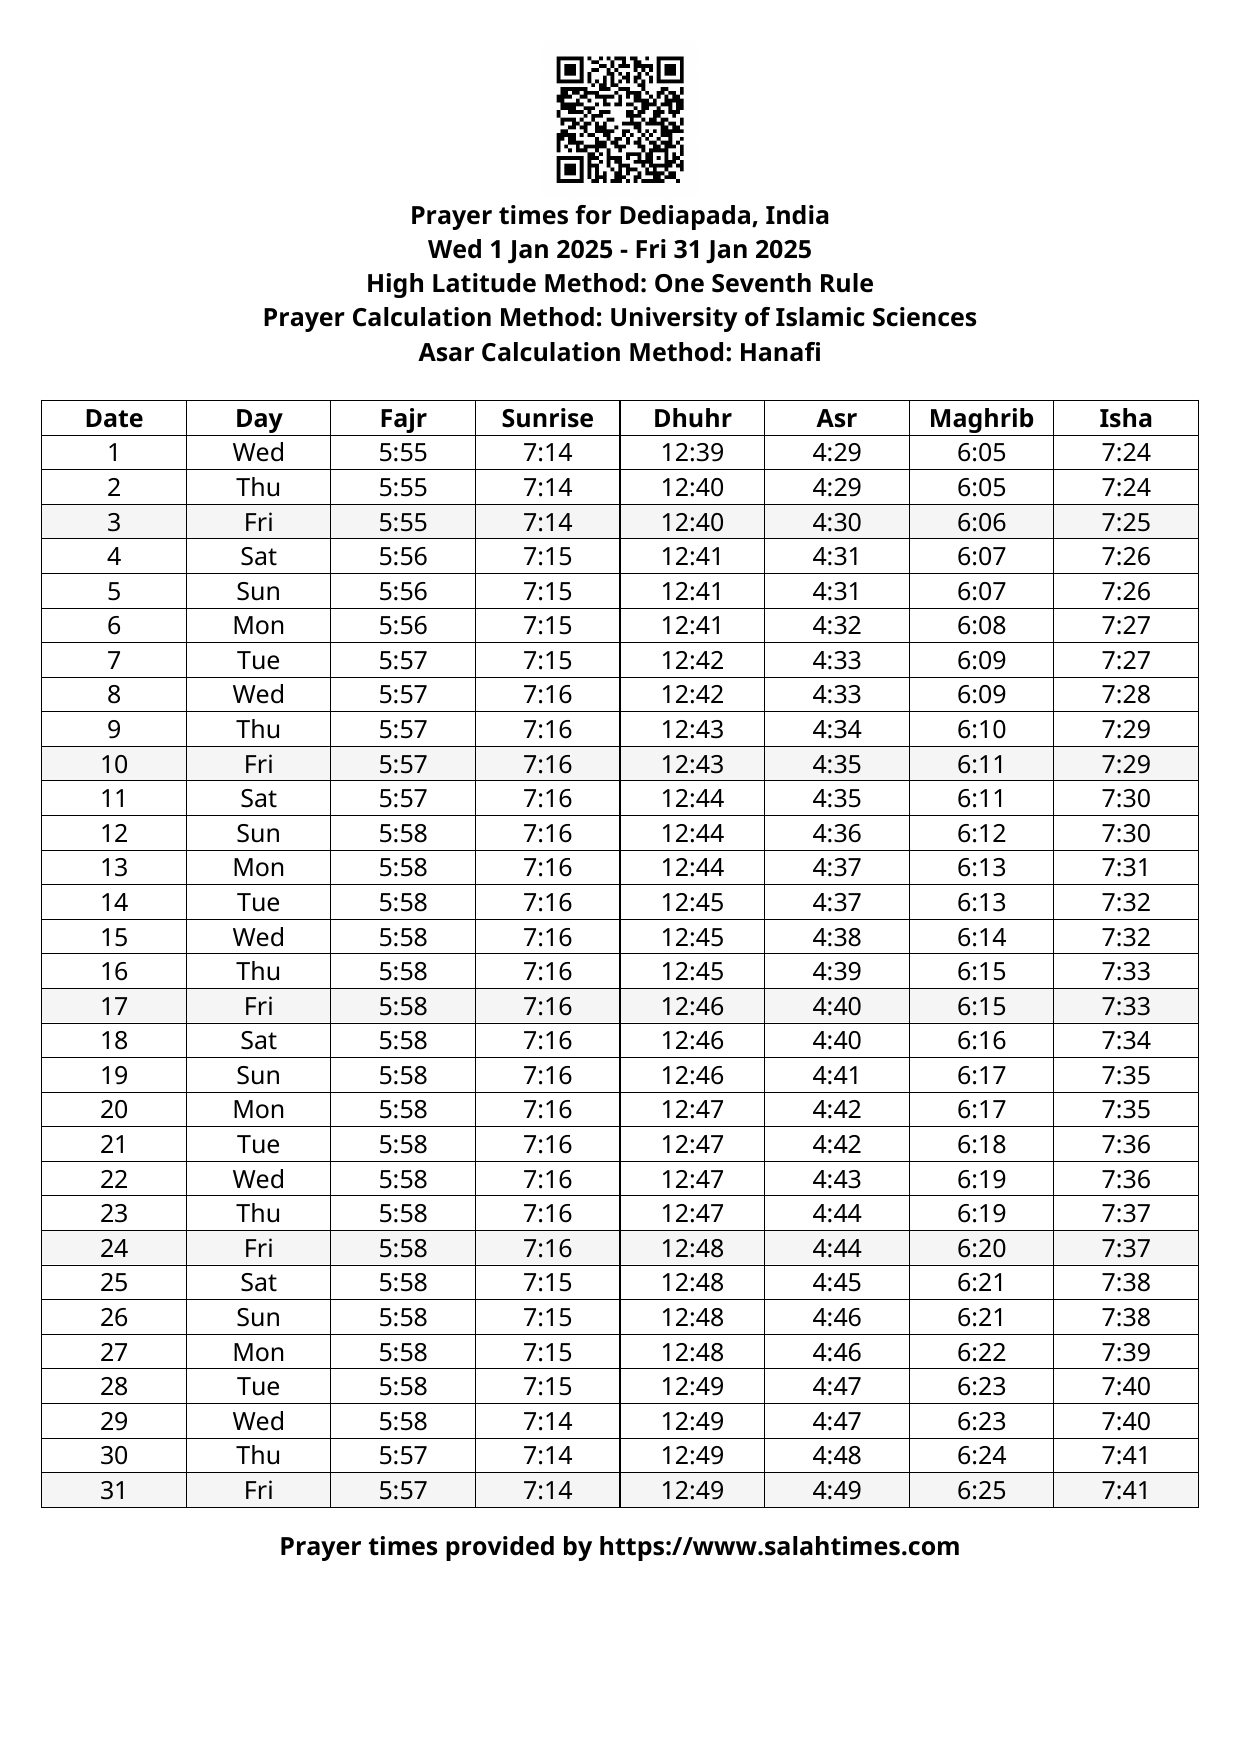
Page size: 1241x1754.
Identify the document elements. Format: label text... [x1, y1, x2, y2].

table_cell 12:42 [621, 643, 764, 677]
table_cell 12:45 [621, 954, 764, 988]
table_cell Tue [187, 1369, 330, 1403]
text Prayer times for Dediapada, India [42, 198, 1198, 232]
table_cell 4:35 [765, 747, 909, 780]
table_cell 6:23 [910, 1369, 1053, 1403]
table_cell 5:58 [331, 1024, 475, 1057]
table_cell 5:56 [331, 539, 475, 573]
table_cell 7:33 [1054, 989, 1198, 1022]
table_cell 12:49 [621, 1473, 764, 1507]
table_cell 7:33 [1054, 954, 1198, 988]
table_cell 4:44 [765, 1231, 909, 1264]
table_cell 6:20 [910, 1231, 1053, 1264]
table_cell 7:16 [476, 712, 619, 746]
table_cell 4:47 [765, 1404, 909, 1437]
table_cell 6:18 [910, 1127, 1053, 1161]
table_header Sunrise [476, 401, 619, 434]
table_cell 5:56 [331, 609, 475, 642]
table_cell 7:16 [476, 1231, 619, 1264]
table_cell Fri [187, 747, 330, 780]
table_cell 6:15 [910, 989, 1053, 1022]
table_header Fajr [331, 401, 475, 434]
table_cell 4:42 [765, 1127, 909, 1161]
table_cell 6:15 [910, 954, 1053, 988]
table_cell 31 [42, 1473, 186, 1507]
table_cell 4:32 [765, 609, 909, 642]
table_cell 6:14 [910, 920, 1053, 953]
table_cell Mon [187, 609, 330, 642]
table_cell 26 [42, 1300, 186, 1334]
table_cell 23 [42, 1196, 186, 1230]
table_cell 6:13 [910, 885, 1053, 919]
table_cell 4:40 [765, 989, 909, 1022]
table_cell 27 [42, 1335, 186, 1368]
table_cell Tue [187, 885, 330, 919]
table_cell 10 [42, 747, 186, 780]
table_cell Sun [187, 816, 330, 849]
table_cell 12 [42, 816, 186, 849]
table_cell 12:44 [621, 851, 764, 884]
table_cell 4:40 [765, 1024, 909, 1057]
table_cell 1 [42, 436, 186, 469]
table_cell 6:06 [910, 505, 1053, 538]
table_cell Sun [187, 1058, 330, 1092]
table_cell 5:57 [331, 712, 475, 746]
table_cell 6 [42, 609, 186, 642]
table_cell Sat [187, 781, 330, 815]
table_cell 22 [42, 1162, 186, 1195]
table_cell 7:16 [476, 747, 619, 780]
table_cell 6:09 [910, 678, 1053, 711]
table_cell 7:14 [476, 1404, 619, 1437]
table_cell 28 [42, 1369, 186, 1403]
table_cell 6:12 [910, 816, 1053, 849]
table_cell 7:26 [1054, 574, 1198, 607]
table_cell 12:46 [621, 1024, 764, 1057]
table_cell 4:31 [765, 574, 909, 607]
table_cell 7:16 [476, 1162, 619, 1195]
table_cell 12:48 [621, 1300, 764, 1334]
table_cell 12:39 [621, 436, 764, 469]
table_cell 12:42 [621, 678, 764, 711]
table_cell 12:46 [621, 1058, 764, 1092]
table_cell 4:48 [765, 1439, 909, 1472]
table_cell 12:49 [621, 1439, 764, 1472]
table_cell 7:16 [476, 851, 619, 884]
table_cell 6:19 [910, 1196, 1053, 1230]
table_cell Sat [187, 1024, 330, 1057]
table_cell Fri [187, 1473, 330, 1507]
table_cell 4:42 [765, 1093, 909, 1126]
table_cell 5:55 [331, 505, 475, 538]
table_cell 6:11 [910, 747, 1053, 780]
table_cell 4:30 [765, 505, 909, 538]
table_cell 12:44 [621, 781, 764, 815]
table_cell 7:14 [476, 1439, 619, 1472]
table_cell 5:57 [331, 643, 475, 677]
table_cell 12:48 [621, 1335, 764, 1368]
table_cell 12:49 [621, 1404, 764, 1437]
table_cell Sat [187, 539, 330, 573]
table_cell 7:41 [1054, 1439, 1198, 1472]
table_cell Fri [187, 989, 330, 1022]
table_cell 30 [42, 1439, 186, 1472]
table_cell 5 [42, 574, 186, 607]
table_cell Wed [187, 436, 330, 469]
table_cell 12:47 [621, 1196, 764, 1230]
table_cell 5:57 [331, 1439, 475, 1472]
table_header Isha [1054, 401, 1198, 434]
table_header Date [42, 401, 186, 434]
table_cell 12:43 [621, 712, 764, 746]
table_cell 7:16 [476, 781, 619, 815]
table_cell Thu [187, 1196, 330, 1230]
table_cell 5:58 [331, 1058, 475, 1092]
table_cell 5:58 [331, 1335, 475, 1368]
table_cell 6:07 [910, 539, 1053, 573]
table_cell 5:58 [331, 920, 475, 953]
table_cell 25 [42, 1266, 186, 1299]
table_cell 11 [42, 781, 186, 815]
table_cell 12:41 [621, 539, 764, 573]
table_cell 4:46 [765, 1335, 909, 1368]
table_cell 4:35 [765, 781, 909, 815]
table_cell 7:16 [476, 989, 619, 1022]
table_cell 12:45 [621, 920, 764, 953]
table_header Day [187, 401, 330, 434]
table_cell 12:40 [621, 470, 764, 504]
table_cell 7:16 [476, 1196, 619, 1230]
table_cell 5:58 [331, 954, 475, 988]
table_cell 5:58 [331, 1300, 475, 1334]
table_cell 6:19 [910, 1162, 1053, 1195]
table_cell 12:47 [621, 1093, 764, 1126]
table_cell 6:17 [910, 1058, 1053, 1092]
table_cell 6:10 [910, 712, 1053, 746]
table_cell Fri [187, 505, 330, 538]
text Asar Calculation Method: Hanafi [42, 334, 1198, 368]
table_cell 4:44 [765, 1196, 909, 1230]
table_cell Mon [187, 1093, 330, 1126]
table_cell 4:47 [765, 1369, 909, 1403]
table_cell 4:49 [765, 1473, 909, 1507]
table_cell 5:58 [331, 1231, 475, 1264]
table_cell 7:15 [476, 1266, 619, 1299]
table_cell 5:55 [331, 470, 475, 504]
table_cell 7:16 [476, 1058, 619, 1092]
text High Latitude Method: One Seventh Rule [42, 266, 1198, 300]
table_cell 14 [42, 885, 186, 919]
table_cell 18 [42, 1024, 186, 1057]
table_cell Wed [187, 678, 330, 711]
table_cell 5:57 [331, 1473, 475, 1507]
table_cell 6:24 [910, 1439, 1053, 1472]
table_cell 7:14 [476, 436, 619, 469]
table_cell Thu [187, 1439, 330, 1472]
table_cell 4:38 [765, 920, 909, 953]
table_cell 4:34 [765, 712, 909, 746]
table_cell Wed [187, 1162, 330, 1195]
table_cell 12:44 [621, 816, 764, 849]
table_cell Mon [187, 1335, 330, 1368]
table_cell 21 [42, 1127, 186, 1161]
table_cell 12:48 [621, 1266, 764, 1299]
table_cell 7:15 [476, 643, 619, 677]
table_cell 4:33 [765, 643, 909, 677]
table_cell 6:17 [910, 1093, 1053, 1126]
table_cell 6:16 [910, 1024, 1053, 1057]
table_cell 7:24 [1054, 436, 1198, 469]
table_cell Fri [187, 1231, 330, 1264]
table_cell 5:55 [331, 436, 475, 469]
table_cell 12:48 [621, 1231, 764, 1264]
table_header Maghrib [910, 401, 1053, 434]
table_cell 7:14 [476, 505, 619, 538]
table_cell 13 [42, 851, 186, 884]
table_cell 7:15 [476, 539, 619, 573]
table_cell 4:37 [765, 851, 909, 884]
table_cell 7:26 [1054, 539, 1198, 573]
table_cell 12:47 [621, 1127, 764, 1161]
table_cell 7:15 [476, 574, 619, 607]
table_cell 5:58 [331, 851, 475, 884]
table_cell 7:31 [1054, 851, 1198, 884]
table_cell 6:21 [910, 1266, 1053, 1299]
table_cell 17 [42, 989, 186, 1022]
picture [542, 41, 699, 198]
table_cell 12:46 [621, 989, 764, 1022]
table_cell 7:35 [1054, 1093, 1198, 1126]
table_cell 4:33 [765, 678, 909, 711]
table_cell 7:15 [476, 609, 619, 642]
table_cell 7:30 [1054, 816, 1198, 849]
table_cell 5:58 [331, 1127, 475, 1161]
table_cell 7:37 [1054, 1231, 1198, 1264]
table_cell 4:41 [765, 1058, 909, 1092]
table_cell 4 [42, 539, 186, 573]
table_cell 7:30 [1054, 781, 1198, 815]
table_cell 4:37 [765, 885, 909, 919]
table_cell 7:41 [1054, 1473, 1198, 1507]
table_cell Wed [187, 920, 330, 953]
table_cell 12:40 [621, 505, 764, 538]
table_cell 7:29 [1054, 747, 1198, 780]
table_cell 5:58 [331, 1093, 475, 1126]
table_cell 12:49 [621, 1369, 764, 1403]
table_cell 5:58 [331, 1162, 475, 1195]
table_cell 6:05 [910, 436, 1053, 469]
table_cell 12:43 [621, 747, 764, 780]
table_cell 4:43 [765, 1162, 909, 1195]
table_cell 7:16 [476, 885, 619, 919]
table_cell 5:56 [331, 574, 475, 607]
table_cell 5:58 [331, 989, 475, 1022]
table_cell 6:23 [910, 1404, 1053, 1437]
table_cell 7:29 [1054, 712, 1198, 746]
table_cell 7:32 [1054, 885, 1198, 919]
text Wed 1 Jan 2025 - Fri 31 Jan 2025 [42, 232, 1198, 266]
table_cell 7:38 [1054, 1300, 1198, 1334]
table_cell 6:22 [910, 1335, 1053, 1368]
table_cell 6:21 [910, 1300, 1053, 1334]
table_cell 7:28 [1054, 678, 1198, 711]
table_cell 9 [42, 712, 186, 746]
table_cell 4:36 [765, 816, 909, 849]
table_cell 7:37 [1054, 1196, 1198, 1230]
table_cell 6:11 [910, 781, 1053, 815]
table_cell 5:58 [331, 1404, 475, 1437]
table_cell 12:45 [621, 885, 764, 919]
table_cell 7:36 [1054, 1162, 1198, 1195]
table_cell 7:32 [1054, 920, 1198, 953]
table_cell 7:38 [1054, 1266, 1198, 1299]
table_cell 6:25 [910, 1473, 1053, 1507]
table_cell 5:57 [331, 678, 475, 711]
table_cell Tue [187, 1127, 330, 1161]
table_cell 7:34 [1054, 1024, 1198, 1057]
table_cell 5:58 [331, 1369, 475, 1403]
table_cell 4:29 [765, 470, 909, 504]
table_cell 5:58 [331, 885, 475, 919]
table_cell 5:58 [331, 816, 475, 849]
table_cell 7:27 [1054, 643, 1198, 677]
table_cell 7:16 [476, 1024, 619, 1057]
table_cell 15 [42, 920, 186, 953]
table_cell Wed [187, 1404, 330, 1437]
table_cell 7:16 [476, 1127, 619, 1161]
table_cell 4:29 [765, 436, 909, 469]
table_cell 24 [42, 1231, 186, 1264]
table_cell 4:45 [765, 1266, 909, 1299]
table_header Asr [765, 401, 909, 434]
table_cell 7:14 [476, 1473, 619, 1507]
table_cell 7:16 [476, 954, 619, 988]
table_cell 12:41 [621, 609, 764, 642]
table_cell 8 [42, 678, 186, 711]
table_cell 7:16 [476, 1093, 619, 1126]
table_cell 7:39 [1054, 1335, 1198, 1368]
table_cell Sun [187, 1300, 330, 1334]
table_cell 7:15 [476, 1369, 619, 1403]
table_cell 7:36 [1054, 1127, 1198, 1161]
table_cell Tue [187, 643, 330, 677]
table_cell 7:40 [1054, 1369, 1198, 1403]
table_cell 6:09 [910, 643, 1053, 677]
table_cell 6:08 [910, 609, 1053, 642]
table_cell 7:15 [476, 1300, 619, 1334]
table_cell 5:57 [331, 781, 475, 815]
table_cell 5:58 [331, 1196, 475, 1230]
table_cell Sun [187, 574, 330, 607]
table_cell 7 [42, 643, 186, 677]
table_cell 6:05 [910, 470, 1053, 504]
table_cell 7:27 [1054, 609, 1198, 642]
table_cell 19 [42, 1058, 186, 1092]
table_cell Sat [187, 1266, 330, 1299]
table_cell 5:57 [331, 747, 475, 780]
text Prayer times provided by https://www.salahtimes.com [42, 1528, 1198, 1563]
table_cell 29 [42, 1404, 186, 1437]
table_cell 6:13 [910, 851, 1053, 884]
table_cell 5:58 [331, 1266, 475, 1299]
table_cell 12:41 [621, 574, 764, 607]
table_cell 6:07 [910, 574, 1053, 607]
table_cell 7:40 [1054, 1404, 1198, 1437]
table_cell 7:35 [1054, 1058, 1198, 1092]
text Prayer Calculation Method: University of Islamic Sciences [42, 300, 1198, 334]
table_cell 4:31 [765, 539, 909, 573]
table_cell 7:16 [476, 816, 619, 849]
table_cell 2 [42, 470, 186, 504]
table_cell 7:15 [476, 1335, 619, 1368]
table_cell 4:39 [765, 954, 909, 988]
table_cell Thu [187, 712, 330, 746]
table_cell 12:47 [621, 1162, 764, 1195]
table_header Dhuhr [621, 401, 764, 434]
table_cell 7:25 [1054, 505, 1198, 538]
table_cell 4:46 [765, 1300, 909, 1334]
table_cell Mon [187, 851, 330, 884]
table_cell 7:14 [476, 470, 619, 504]
table_cell 7:24 [1054, 470, 1198, 504]
table_cell Thu [187, 954, 330, 988]
table_cell 7:16 [476, 678, 619, 711]
table_cell 3 [42, 505, 186, 538]
table_cell 20 [42, 1093, 186, 1126]
table_cell 16 [42, 954, 186, 988]
table_cell Thu [187, 470, 330, 504]
table_cell 7:16 [476, 920, 619, 953]
